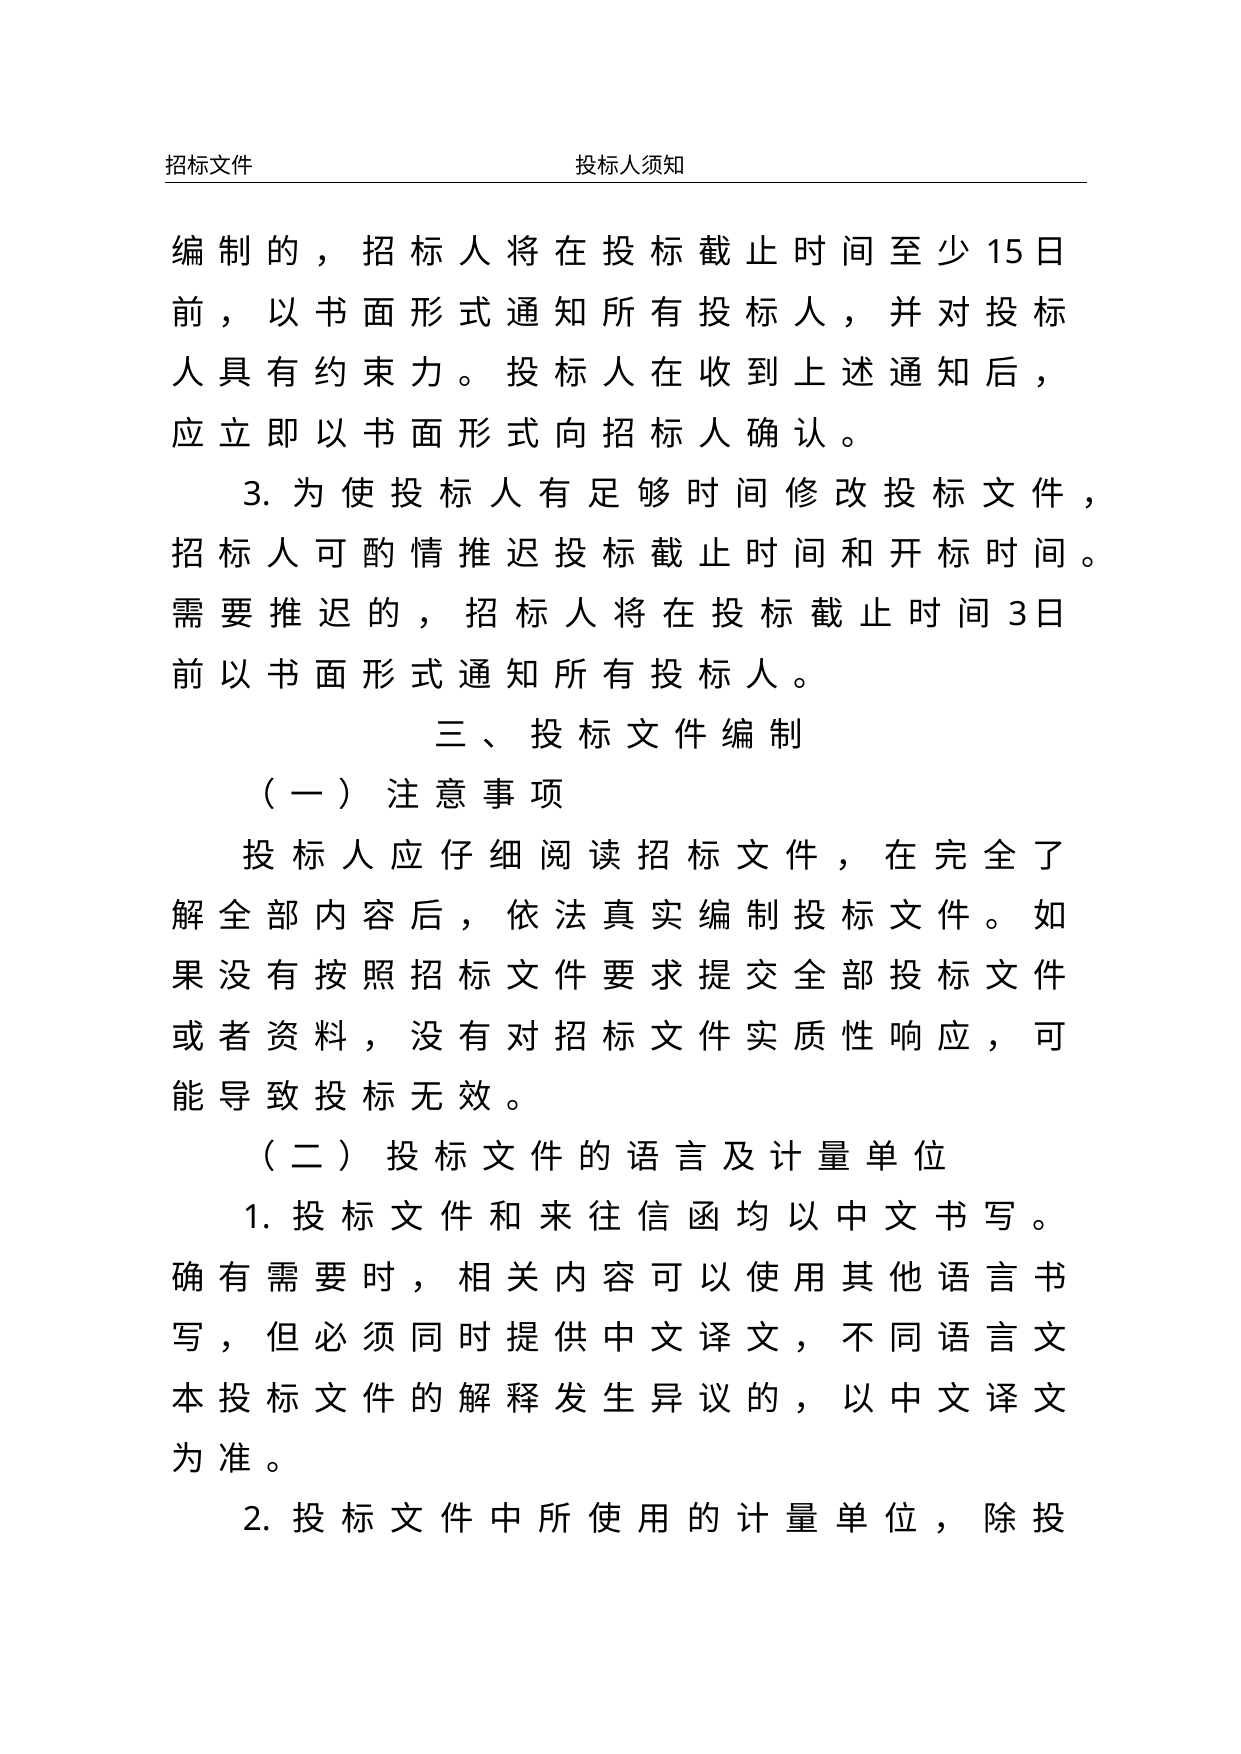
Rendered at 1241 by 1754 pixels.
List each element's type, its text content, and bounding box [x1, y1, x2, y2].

text 1.投标文件和来往信函均以中文书写。确有需要时，相关内容可以使用其他语言书写，但必须同时提供中文译文，不同语言文本投标文件的解释发生异议的，以中文译文为准。 [171, 1184, 1081, 1486]
text （一）注意事项 [171, 762, 1081, 822]
text 三、投标文件编制 [171, 702, 1081, 762]
text 投标人应仔细阅读招标文件，在完全了解全部内容后，依法真实编制投标文件。如果没有按照招标文件要求提交全部投标文件或者资料，没有对招标文件实质性响应，可能导致投标无效。 [171, 822, 1081, 1124]
text 3.为使投标人有足够时间修改投标文件，招标人可酌情推迟投标截止时间和开标时间。需要推迟的，招标人将在投标截止时间3日前以书面形式通知所有投标人。 [171, 461, 1081, 702]
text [171, 1486, 1081, 1546]
text （二）投标文件的语言及计量单位 [171, 1124, 1081, 1184]
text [171, 219, 1081, 461]
